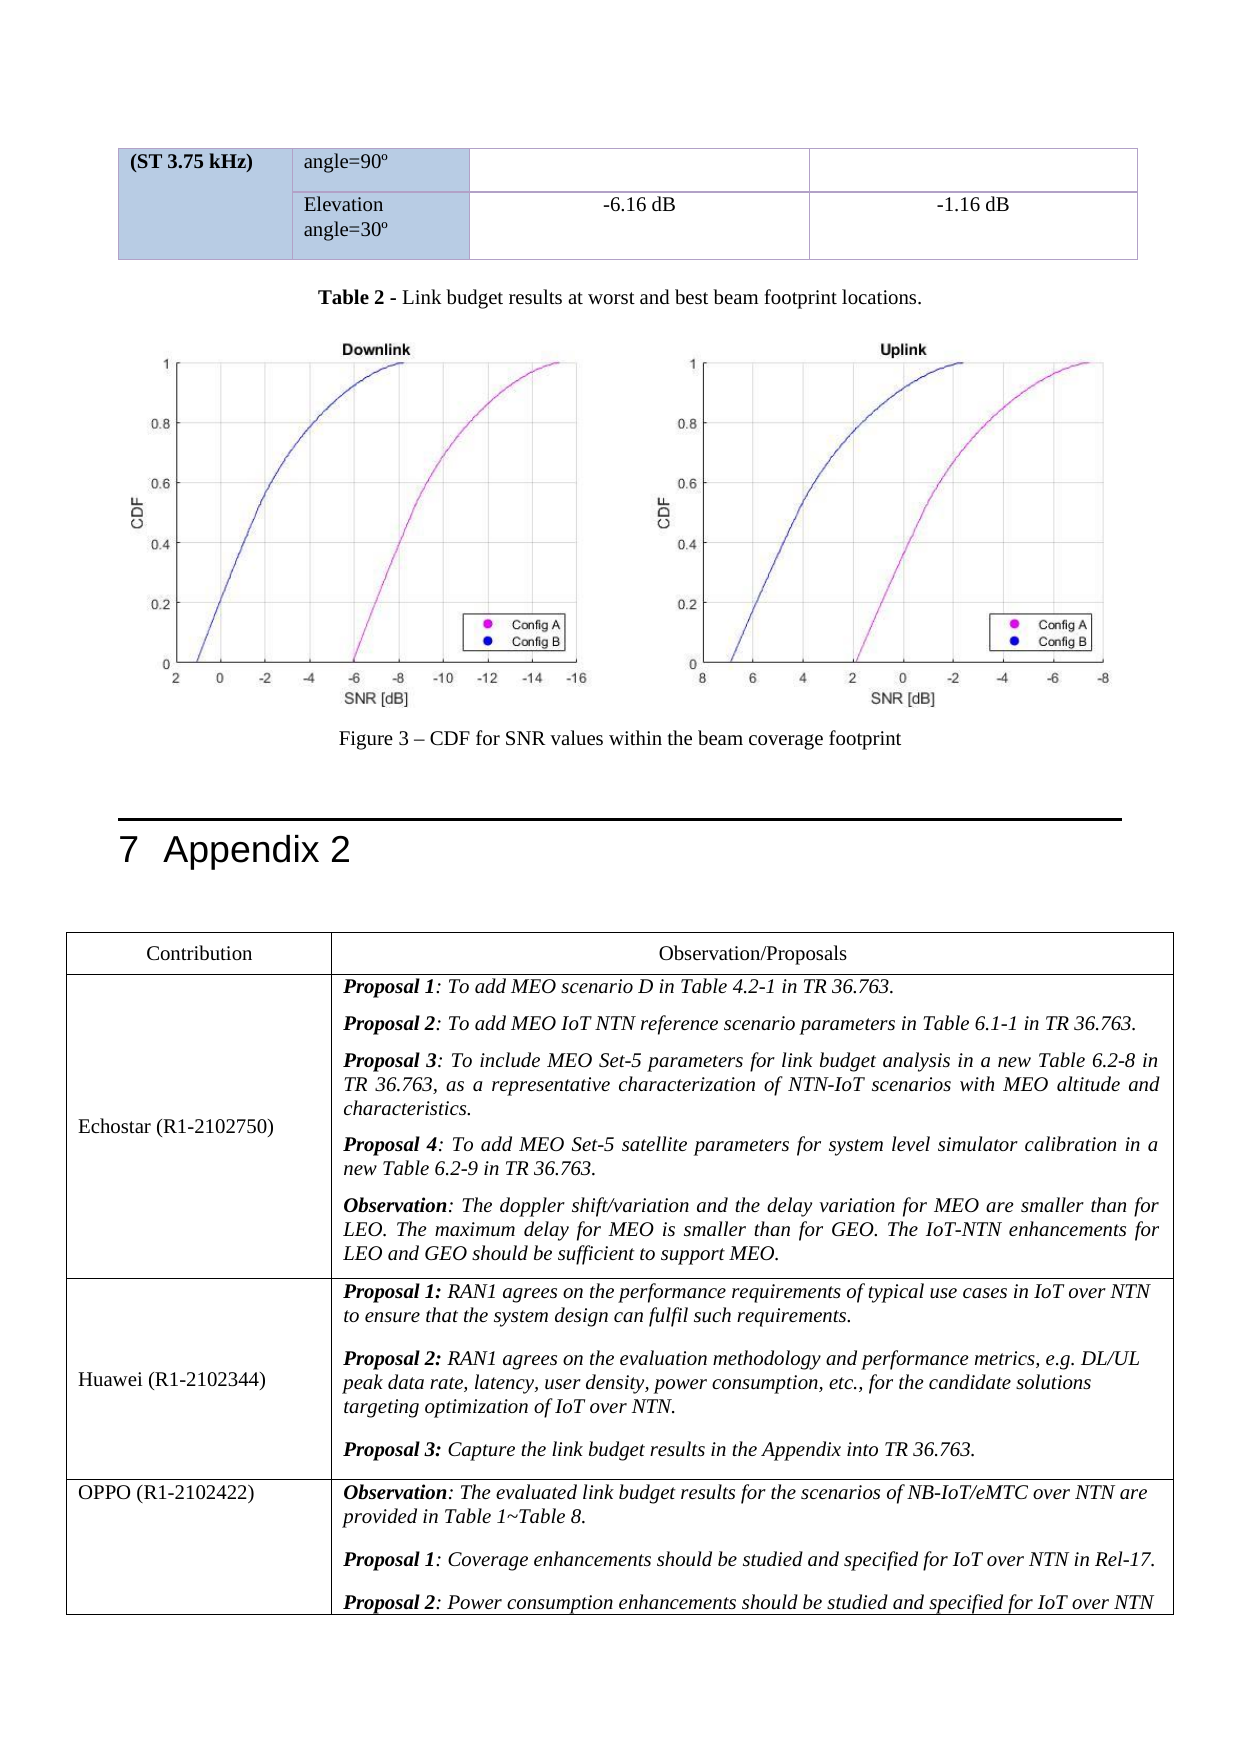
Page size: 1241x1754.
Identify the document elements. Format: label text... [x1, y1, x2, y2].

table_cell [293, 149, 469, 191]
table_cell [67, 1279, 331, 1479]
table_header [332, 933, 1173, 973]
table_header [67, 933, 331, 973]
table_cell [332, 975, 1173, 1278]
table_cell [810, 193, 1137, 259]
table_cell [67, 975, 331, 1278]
subtitle Appendix 2 [118, 821, 1122, 870]
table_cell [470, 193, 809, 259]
picture [118, 334, 1130, 708]
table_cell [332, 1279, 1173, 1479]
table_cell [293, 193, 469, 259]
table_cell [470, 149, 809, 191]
text Table 2 - Link budget results at worst and best beam footprint locations. [118, 285, 1122, 309]
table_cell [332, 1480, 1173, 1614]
text Figure 3 – CDF for SNR values within the beam coverage footprint [118, 726, 1122, 750]
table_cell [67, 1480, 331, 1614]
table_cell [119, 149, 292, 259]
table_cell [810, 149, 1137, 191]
